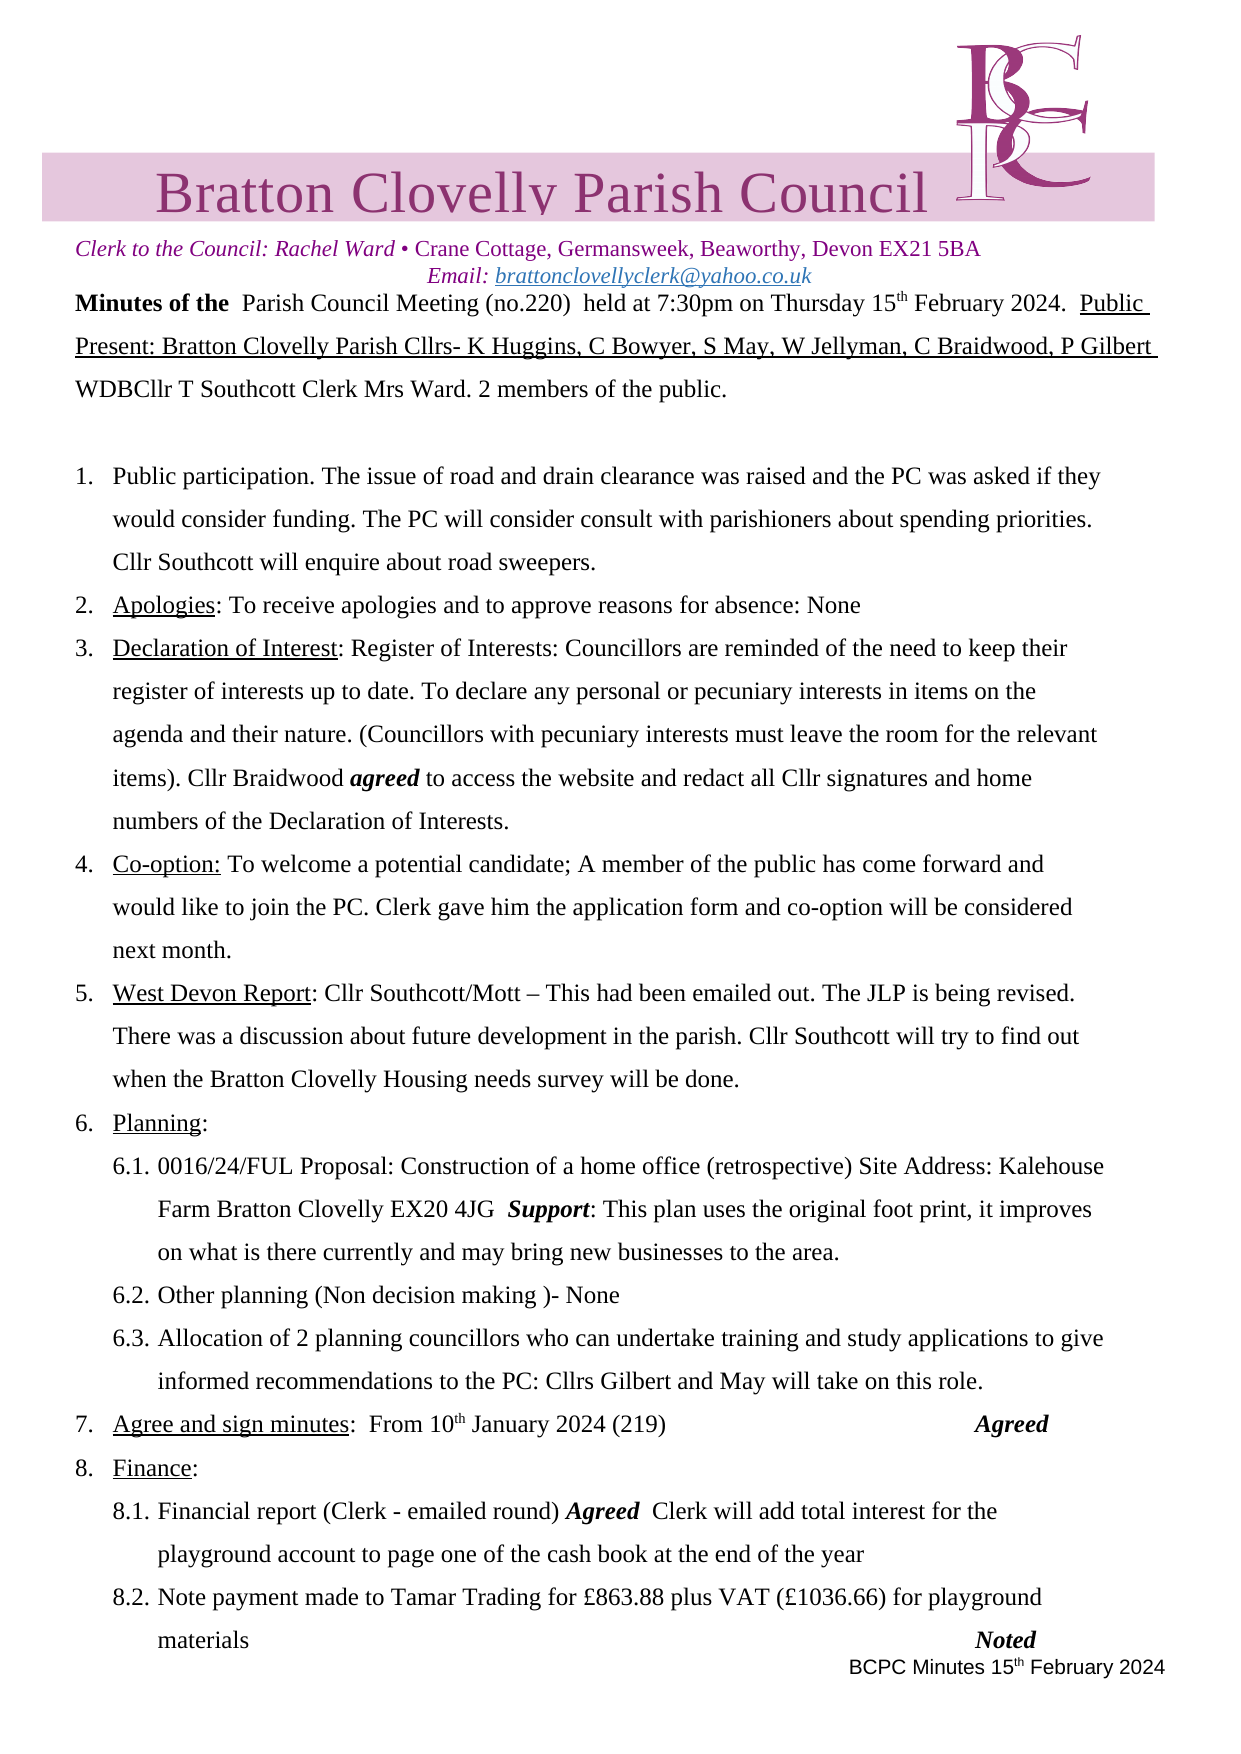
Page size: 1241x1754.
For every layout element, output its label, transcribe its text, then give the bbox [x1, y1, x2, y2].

list Planning: [75, 1108, 1107, 1136]
list 0016/24/FUL Proposal: Construction of a home office (retrospective) Site Address: Kalehouse Farm Bratton Clovelly EX20 4JG Support: This plan uses the original foot print, it improves on what is there currently and may bring new businesses to the area. [112, 1151, 1107, 1266]
picture [936, 32, 1106, 207]
list Other planning (Non decision making )- None [112, 1280, 1107, 1309]
text Clerk to the Council: Rachel Ward • Crane Cottage, Germansweek, Beaworthy, Devon EX21 5BA [75, 236, 1165, 262]
list Allocation of 2 planning councillors who can undertake training and study applications to give informed recommendations to the PC: Cllrs Gilbert and May will take on this role. [112, 1323, 1107, 1395]
list Note payment made to Tamar Trading for £863.88 plus VAT (£1036.66) for playground materials Noted [112, 1582, 1107, 1654]
list Finance: [75, 1453, 1107, 1481]
list Co-option: To welcome a potential candidate; A member of the public has come forward and would like to join the PC. Clerk gave him the application form and co-option will be considered next month. [75, 849, 1107, 964]
list West Devon Report: Cllr Southcott/Mott – This had been emailed out. The JLP is being revised. There was a discussion about future development in the parish. Cllr Southcott will try to find out when the Bratton Clovelly Housing needs survey will be done. [75, 978, 1107, 1093]
list Financial report (Clerk - emailed round) Agreed Clerk will add total interest for the playground account to page one of the cash book at the end of the year [112, 1496, 1107, 1568]
list Declaration of Interest: Register of Interests: Councillors are reminded of the need to keep their register of interests up to date. To declare any personal or pecuniary interests in items on the agenda and their nature. (Councillors with pecuniary interests must leave the room for the relevant items). Cllr Braidwood agreed to access the website and redact all Cllr signatures and home numbers of the Declaration of Interests. [75, 633, 1107, 834]
list Public participation. The issue of road and drain clearance was raised and the PC was asked if they would consider funding. The PC will consider consult with parishioners about spending priorities. Cllr Southcott will enquire about road sweepers. [75, 461, 1107, 576]
text WDBCllr T Southcott Clerk Mrs Ward. 2 members of the public. [75, 374, 1165, 403]
text Email: brattonclovellyclerk@yahoo.co.uk [75, 262, 1165, 288]
list Apologies: To receive apologies and to approve reasons for absence: None [75, 590, 1107, 619]
list Agree and sign minutes: From 10th January 2024 (219) Agreed [75, 1409, 1107, 1438]
text Minutes of the Parish Council Meeting (no.220) held at 7:30pm on Thursday 15th February 2024. Public Present: Bratton Clovelly Parish Cllrs- K Huggins, C Bowyer, S May, W Jellyman, C Braidwood, P Gilbert [75, 288, 1165, 360]
